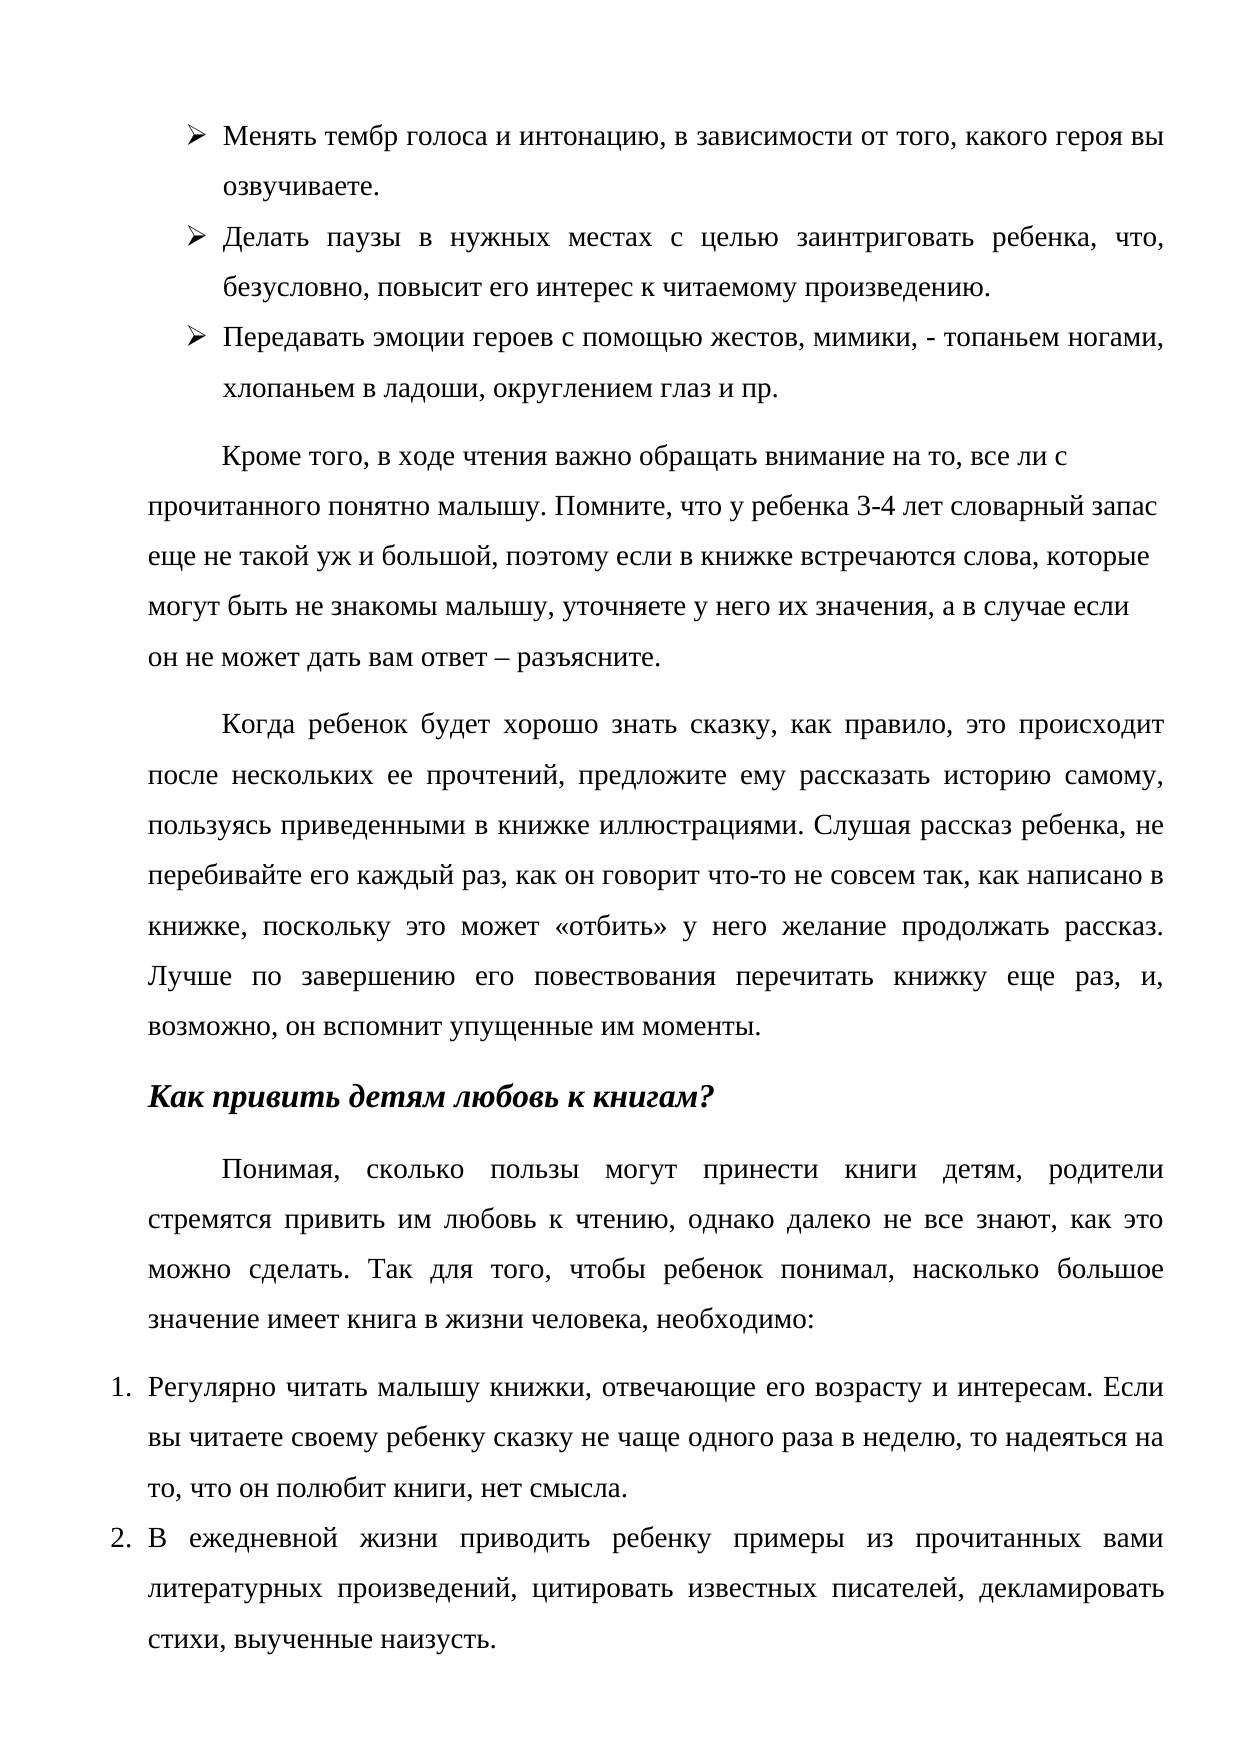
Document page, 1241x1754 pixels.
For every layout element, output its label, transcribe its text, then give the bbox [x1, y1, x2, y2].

text Когда ребенок будет хорошо знать сказку, как правило, это происходит после нескольких ее прочтений, предложите ему рассказать историю самому, пользуясь приведенными в книжке иллюстрациями. Слушая рассказ ребенка, не перебивайте его каждый раз, как он говорит что-то не совсем так, как написано в книжке, поскольку это может «отбить» у него желание продолжать рассказ. Лучше по завершению его повествования перечитать книжку еще раз, и, возможно, он вспомнит упущенные им моменты. [148, 706, 1165, 1042]
list В ежедневной жизни приводить ребенку примеры из прочитанных вами литературных произведений, цитировать известных писателей, декламировать стихи, выученные наизусть. [110, 1520, 1165, 1654]
list Делать паузы в нужных местах с целью заинтриговать ребенка, что, безусловно, повысит его интерес к читаемому произведению. [185, 219, 1165, 303]
list Регулярно читать малышу книжки, отвечающие его возрасту и интересам. Если вы читаете своему ребенку сказку не чаще одного раза в неделю, то надеяться на то, что он полюбит книги, нет смысла. [110, 1369, 1165, 1503]
text Кроме того, в ходе чтения важно обращать внимание на то, все ли с прочитанного понятно малышу. Помните, что у ребенка 3-4 лет словарный запас еще не такой уж и большой, поэтому если в книжке встречаются слова, которые могут быть не знакомы малышу, уточняете у него их значения, а в случае если он не может дать вам ответ – разъясните. [148, 438, 1165, 672]
text Как привить детям любовь к книгам? [148, 1076, 1165, 1114]
list Менять тембр голоса и интонацию, в зависимости от того, какого героя вы озвучиваете. [185, 118, 1165, 202]
list Передавать эмоции героев с помощью жестов, мимики, - топаньем ногами, хлопаньем в ладоши, округлением глаз и пр. [185, 319, 1165, 403]
text Понимая, сколько пользы могут принести книги детям, родители стремятся привить им любовь к чтению, однако далеко не все знают, как это можно сделать. Так для того, чтобы ребенок понимал, насколько большое значение имеет книга в жизни человека, необходимо: [148, 1151, 1165, 1335]
